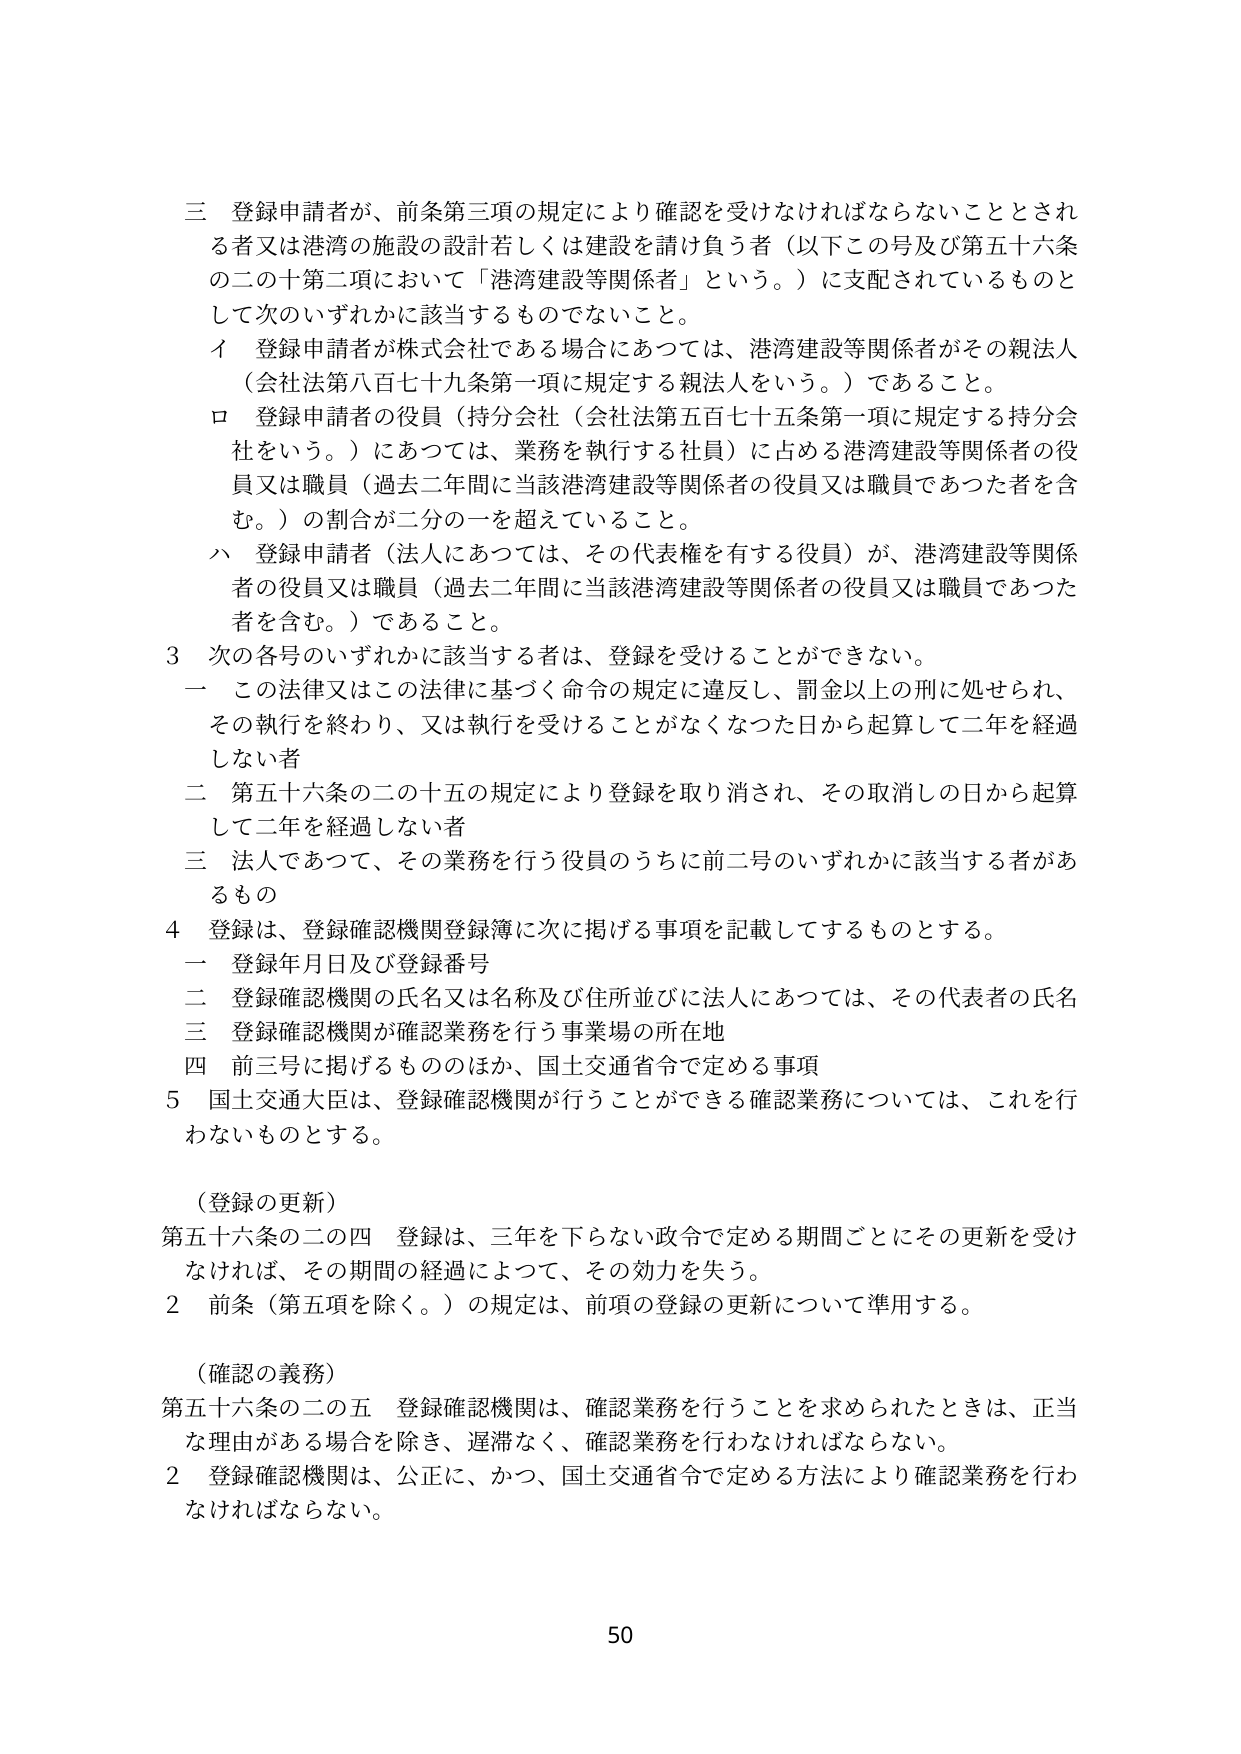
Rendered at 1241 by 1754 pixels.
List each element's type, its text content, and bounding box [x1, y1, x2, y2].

text 第五十六条の二の四 登録は、三年を下らない政令で定める期間ごとにその更新を受けなければ、その期間の経過によつて、その効力を失う。 [161, 1219, 1079, 1287]
text 一 この法律又はこの法律に基づく命令の規定に違反し、罰金以上の刑に処せられ、その執行を終わり、又は執行を受けることがなくなつた日から起算して二年を経過しない者 [184, 672, 1079, 774]
text （確認の義務） [184, 1355, 1079, 1389]
text 一 登録年月日及び登録番号 [184, 945, 1079, 979]
text ２ 前条（第五項を除く。）の規定は、前項の登録の更新について準用する。 [161, 1287, 1079, 1321]
text 二 第五十六条の二の十五の規定により登録を取り消され、その取消しの日から起算して二年を経過しない者 [184, 774, 1079, 843]
text ３ 次の各号のいずれかに該当する者は、登録を受けることができない。 [161, 638, 1079, 672]
text ５ 国土交通大臣は、登録確認機関が行うことができる確認業務については、これを行わないものとする。 [161, 1082, 1079, 1150]
text ハ 登録申請者（法人にあつては、その代表権を有する役員）が、港湾建設等関係者の役員又は職員（過去二年間に当該港湾建設等関係者の役員又は職員であつた者を含む。）であること。 [207, 535, 1079, 638]
text 三 登録申請者が、前条第三項の規定により確認を受けなければならないこととされる者又は港湾の施設の設計若しくは建設を請け負う者（以下この号及び第五十六条の二の十第二項において「港湾建設等関係者」という。）に支配されているものとして次のいずれかに該当するものでないこと。 [184, 194, 1079, 330]
text 三 法人であつて、その業務を行う役員のうちに前二号のいずれかに該当する者があるもの [184, 843, 1079, 911]
text ４ 登録は、登録確認機関登録簿に次に掲げる事項を記載してするものとする。 [161, 911, 1079, 945]
text （登録の更新） [184, 1184, 1079, 1219]
text 四 前三号に掲げるもののほか、国土交通省令で定める事項 [184, 1048, 1079, 1082]
text ロ 登録申請者の役員（持分会社（会社法第五百七十五条第一項に規定する持分会社をいう。）にあつては、業務を執行する社員）に占める港湾建設等関係者の役員又は職員（過去二年間に当該港湾建設等関係者の役員又は職員であつた者を含む。）の割合が二分の一を超えていること。 [207, 399, 1079, 535]
text 第五十六条の二の五 登録確認機関は、確認業務を行うことを求められたときは、正当な理由がある場合を除き、遅滞なく、確認業務を行わなければならない。 [161, 1389, 1079, 1458]
text イ 登録申請者が株式会社である場合にあつては、港湾建設等関係者がその親法人（会社法第八百七十九条第一項に規定する親法人をいう。）であること。 [207, 330, 1079, 399]
text 二 登録確認機関の氏名又は名称及び住所並びに法人にあつては、その代表者の氏名 [184, 979, 1079, 1014]
text 三 登録確認機関が確認業務を行う事業場の所在地 [184, 1014, 1079, 1048]
text ２ 登録確認機関は、公正に、かつ、国土交通省令で定める方法により確認業務を行わなければならない。 [161, 1458, 1079, 1526]
